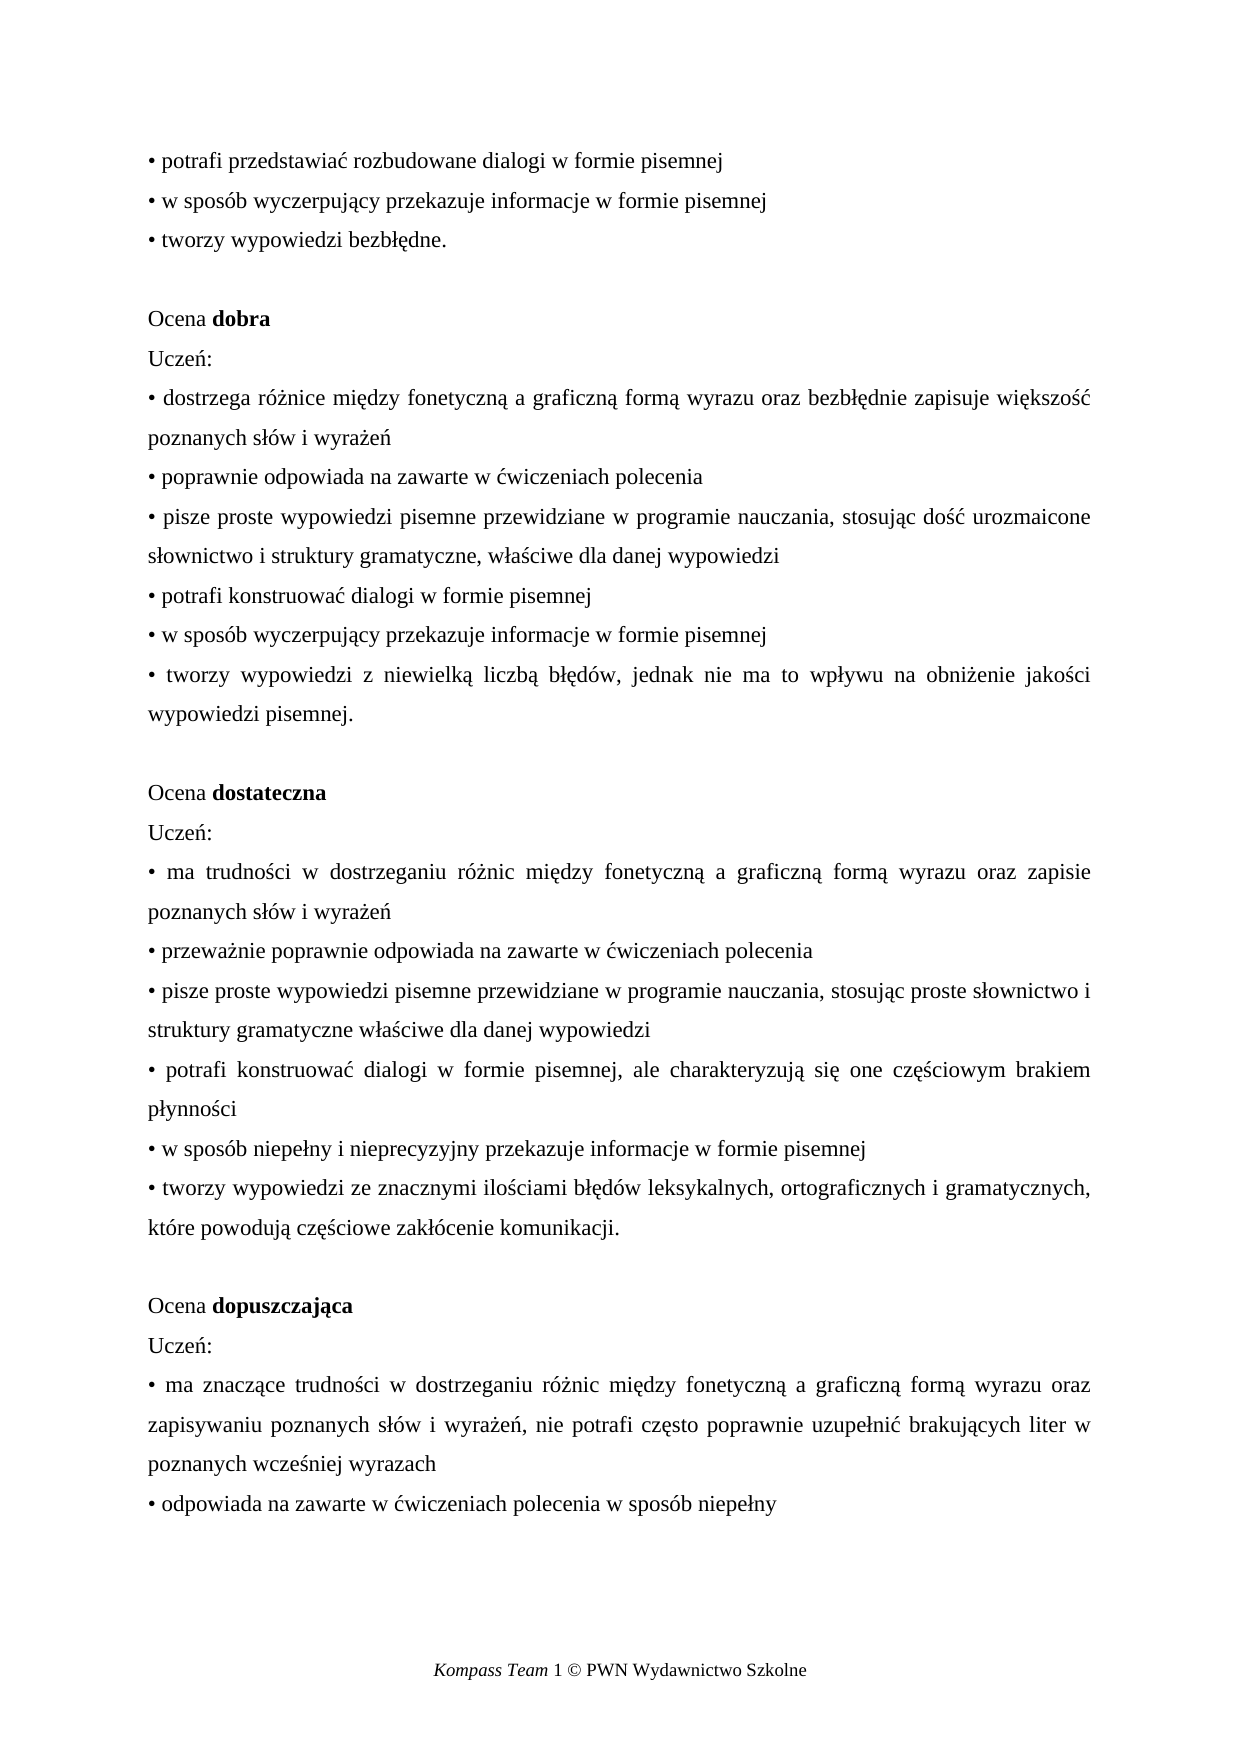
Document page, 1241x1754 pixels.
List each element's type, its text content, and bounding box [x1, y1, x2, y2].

text • w sposób niepełny i nieprecyzyjny przekazuje informacje w formie pisemnej [148, 1134, 1093, 1161]
text • w sposób wyczerpujący przekazuje informacje w formie pisemnej [148, 621, 1093, 648]
text • tworzy wypowiedzi bezbłędne. [148, 227, 1093, 253]
text Ocena dobra [148, 306, 1093, 332]
text • potrafi konstruować dialogi w formie pisemnej [148, 582, 1093, 608]
text • ma znaczące trudności w dostrzeganiu różnic między fonetyczną a graficzną formą wyrazu oraz zapisywaniu poznanych słów i wyrażeń, nie potrafi często poprawnie uzupełnić brakujących liter w poznanych wcześniej wyrazach [148, 1371, 1093, 1477]
text • potrafi konstruować dialogi w formie pisemnej, ale charakteryzują się one częściowym brakiem płynności [148, 1056, 1093, 1121]
text • pisze proste wypowiedzi pisemne przewidziane w programie nauczania, stosując proste słownictwo i struktury gramatyczne właściwe dla danej wypowiedzi [148, 977, 1093, 1042]
text • w sposób wyczerpujący przekazuje informacje w formie pisemnej [148, 187, 1093, 213]
text • tworzy wypowiedzi ze znacznymi ilościami błędów leksykalnych, ortograficznych i gramatycznych, które powodują częściowe zakłócenie komunikacji. [148, 1174, 1093, 1240]
text Uczeń: [148, 1332, 1093, 1358]
text • odpowiada na zawarte w ćwiczeniach polecenia w sposób niepełny [148, 1490, 1093, 1516]
text • tworzy wypowiedzi z niewielką liczbą błędów, jednak nie ma to wpływu na obniżenie jakości wypowiedzi pisemnej. [148, 661, 1093, 727]
text • potrafi przedstawiać rozbudowane dialogi w formie pisemnej [148, 148, 1093, 174]
text Ocena dopuszczająca [148, 1292, 1093, 1319]
text • pisze proste wypowiedzi pisemne przewidziane w programie nauczania, stosując dość urozmaicone słownictwo i struktury gramatyczne, właściwe dla danej wypowiedzi [148, 503, 1093, 569]
text • dostrzega różnice między fonetyczną a graficzną formą wyrazu oraz bezbłędnie zapisuje większość poznanych słów i wyrażeń [148, 384, 1093, 450]
text • poprawnie odpowiada na zawarte w ćwiczeniach polecenia [148, 463, 1093, 490]
text Uczeń: [148, 819, 1093, 845]
text • ma trudności w dostrzeganiu różnic między fonetyczną a graficzną formą wyrazu oraz zapisie poznanych słów i wyrażeń [148, 858, 1093, 924]
text Uczeń: [148, 345, 1093, 371]
text • przeważnie poprawnie odpowiada na zawarte w ćwiczeniach polecenia [148, 937, 1093, 963]
text Ocena dostateczna [148, 779, 1093, 806]
